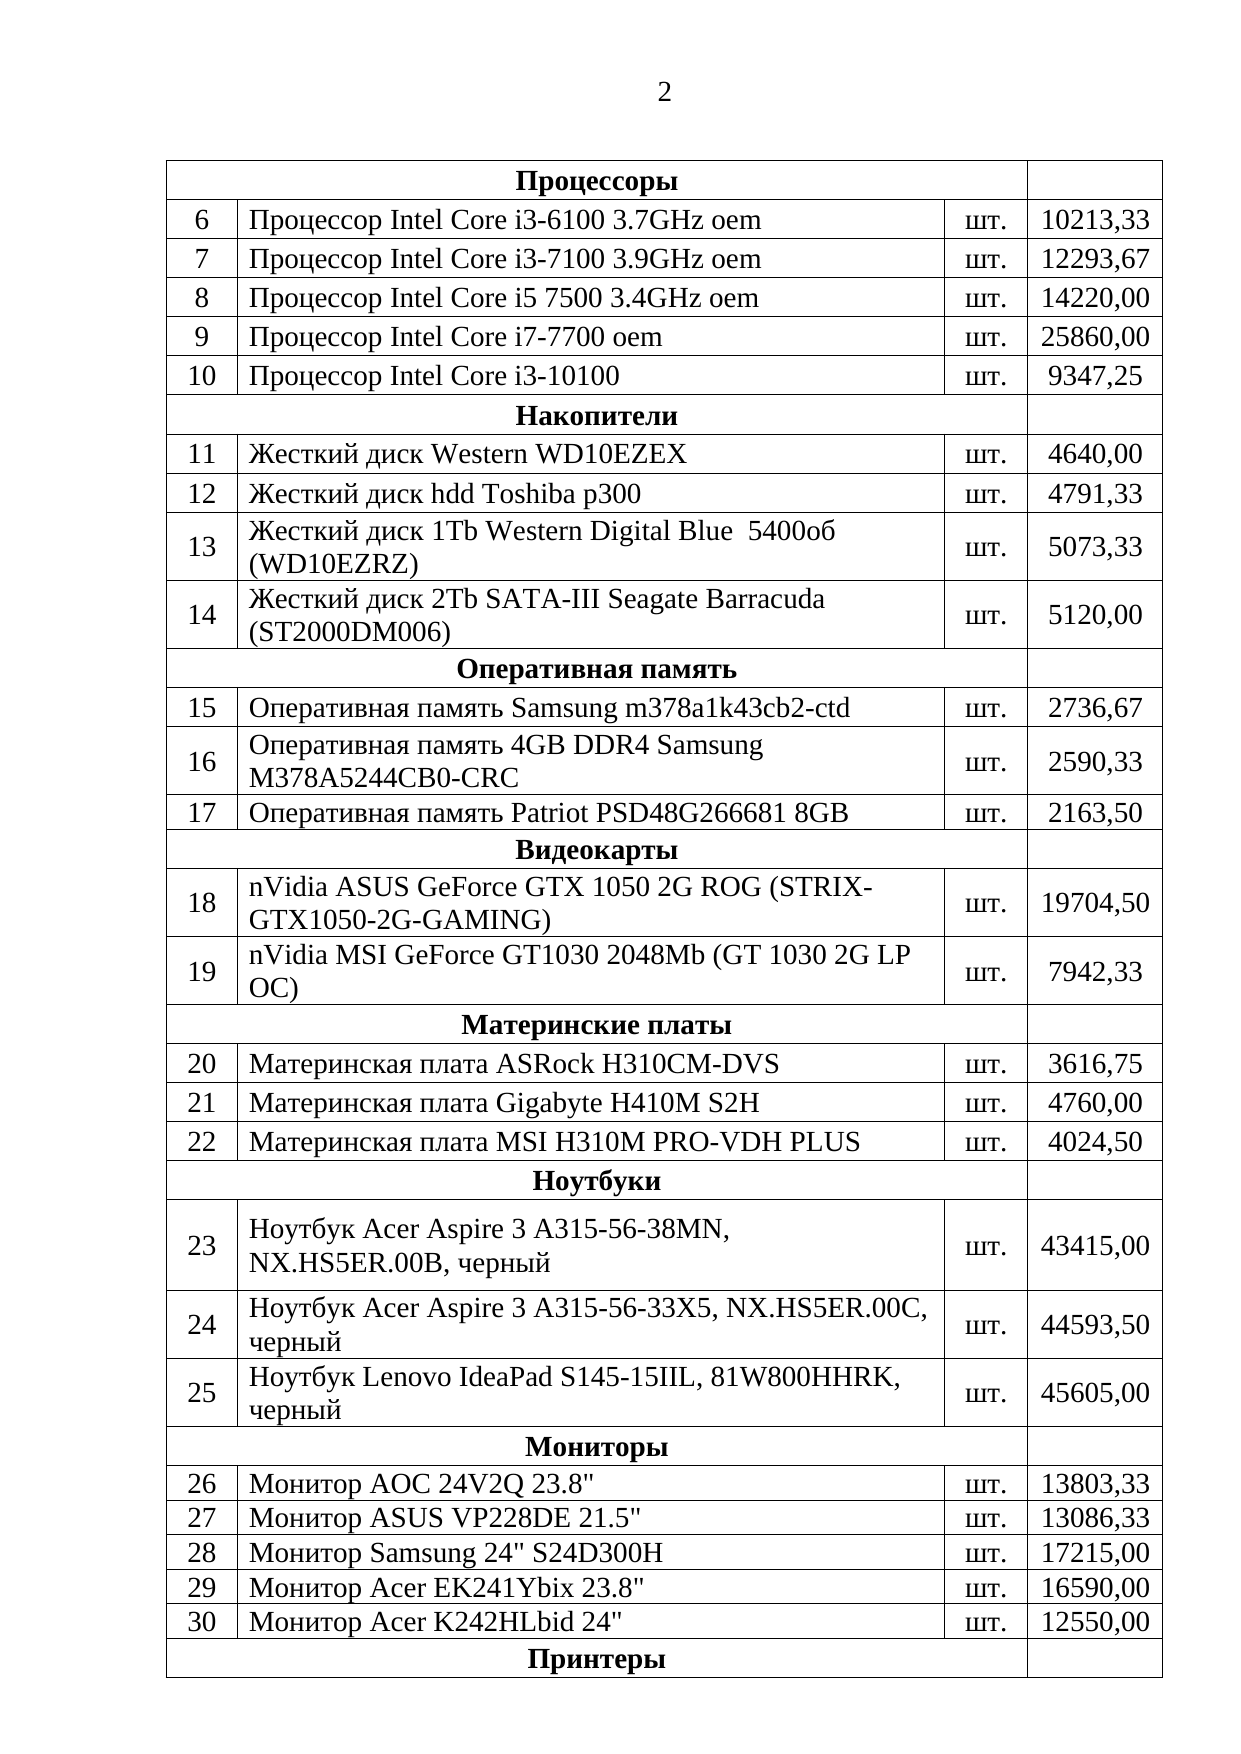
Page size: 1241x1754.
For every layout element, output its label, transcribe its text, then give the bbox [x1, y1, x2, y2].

table_cell 27 [167, 1501, 237, 1534]
table_cell Материнская плата MSI H310M PRO-VDH PLUS [238, 1122, 944, 1160]
table_cell шт. [945, 356, 1027, 394]
table_cell шт. [945, 869, 1027, 936]
table_cell Процессор Intel Сore i3-10100 [238, 356, 944, 394]
table_cell шт. [945, 513, 1027, 580]
table_cell Оперативная память Patriot PSD48G266681 8GB [238, 795, 944, 829]
table_cell [1028, 1161, 1162, 1199]
table_cell 19704,50 [1028, 869, 1162, 936]
table_cell [1028, 161, 1162, 199]
table_cell nVidia ASUS GeForce GTX 1050 2G ROG (STRIX-GTX1050-2G-GAMING) [238, 869, 944, 936]
table_cell шт. [945, 1122, 1027, 1160]
table_cell Материнские платы [167, 1005, 1027, 1043]
table_cell шт. [945, 435, 1027, 472]
table_cell 5120,00 [1028, 581, 1162, 648]
table_cell Процессор Intel Core i7-7700 oem [238, 317, 944, 355]
table_cell 10213,33 [1028, 200, 1162, 238]
table_cell шт. [945, 727, 1027, 794]
table_cell шт. [945, 1501, 1027, 1534]
table_cell Жесткий диск 2Tb SATA-III Seagate Barracuda (ST2000DM006) [238, 581, 944, 648]
table_cell 13 [167, 513, 237, 580]
table_cell 19 [167, 937, 237, 1004]
table_cell [1028, 649, 1162, 687]
table_cell Ноутбук Lenovo IdeaPad S145-15IIL, 81W800HHRK, черный [238, 1359, 944, 1426]
table_cell Монитор Samsung 24" S24D300H [238, 1535, 944, 1569]
table_cell шт. [945, 581, 1027, 648]
table_cell 17 [167, 795, 237, 829]
table_cell Видеокарты [167, 830, 1027, 868]
table_cell 26 [167, 1466, 237, 1499]
table_cell Ноутбук Acer Aspire 3 A315-56-33X5, NX.HS5ER.00C, черный [238, 1291, 944, 1358]
table_cell nVidia MSI GeForce GT1030 2048Mb (GT 1030 2G LP OC) [238, 937, 944, 1004]
table_cell 7 [167, 239, 237, 277]
table_cell 14 [167, 581, 237, 648]
table_cell 9 [167, 317, 237, 355]
table_cell шт. [945, 795, 1027, 829]
table_cell Материнская плата ASRock H310CM-DVS [238, 1044, 944, 1082]
table_cell шт. [945, 1291, 1027, 1358]
table_cell Ноутбук Acer Aspire 3 A315-56-38MN, NX.HS5ER.00B, черный [238, 1200, 944, 1289]
table_cell шт. [945, 688, 1027, 726]
table_cell 17215,00 [1028, 1535, 1162, 1569]
table_cell Монитор Acer K242HLbid 24" [238, 1604, 944, 1638]
table_cell Накопители [167, 395, 1027, 433]
table_cell шт. [945, 278, 1027, 316]
table_cell 4640,00 [1028, 435, 1162, 472]
table_cell 11 [167, 435, 237, 472]
table_cell 6 [167, 200, 237, 238]
table_cell 22 [167, 1122, 237, 1160]
table_cell шт. [945, 1604, 1027, 1638]
table_cell [1028, 830, 1162, 868]
table_cell [1028, 1427, 1162, 1465]
table_cell 3616,75 [1028, 1044, 1162, 1082]
table_cell 4760,00 [1028, 1083, 1162, 1121]
table_cell 12293,67 [1028, 239, 1162, 277]
table_cell шт. [945, 1535, 1027, 1569]
table_cell Оперативная память Samsung m378a1k43cb2-ctd [238, 688, 944, 726]
table_cell 8 [167, 278, 237, 316]
table_cell Монитор Acer EK241Ybix 23.8" [238, 1570, 944, 1603]
table_cell Ноутбуки [167, 1161, 1027, 1199]
table_cell 29 [167, 1570, 237, 1603]
table_cell 5073,33 [1028, 513, 1162, 580]
table_cell Процессор Intel Core i5 7500 3.4GHz oem [238, 278, 944, 316]
table_cell 25860,00 [1028, 317, 1162, 355]
table_cell Оперативная память 4GB DDR4 Samsung M378A5244CB0-CRC [238, 727, 944, 794]
table_cell 4024,50 [1028, 1122, 1162, 1160]
table_cell 15 [167, 688, 237, 726]
table_cell 16 [167, 727, 237, 794]
table_cell 9347,25 [1028, 356, 1162, 394]
table_cell [1028, 1639, 1162, 1677]
table_cell Процессор Intel Core i3-6100 3.7GHz oem [238, 200, 944, 238]
table_cell 2590,33 [1028, 727, 1162, 794]
table_cell шт. [945, 200, 1027, 238]
table_cell Материнская плата Gigabyte H410M S2H [238, 1083, 944, 1121]
table_cell 13086,33 [1028, 1501, 1162, 1534]
table_cell 30 [167, 1604, 237, 1638]
table_cell 10 [167, 356, 237, 394]
table_cell шт. [945, 474, 1027, 512]
table_cell 25 [167, 1359, 237, 1426]
table_cell шт. [945, 1359, 1027, 1426]
table_cell 16590,00 [1028, 1570, 1162, 1603]
table_cell 18 [167, 869, 237, 936]
table_cell Процессор Intel Core i3-7100 3.9GHz oem [238, 239, 944, 277]
table_cell Жесткий диск Western WD10EZEX [238, 435, 944, 472]
table_cell Монитор AOC 24V2Q 23.8" [238, 1466, 944, 1499]
table_cell Оперативная память [167, 649, 1027, 687]
table_cell шт. [945, 1083, 1027, 1121]
table_cell 21 [167, 1083, 237, 1121]
table_cell Жесткий диск 1Tb Western Digital Blue 5400об (WD10EZRZ) [238, 513, 944, 580]
table_cell шт. [945, 1200, 1027, 1289]
table_cell шт. [945, 937, 1027, 1004]
table_cell 13803,33 [1028, 1466, 1162, 1499]
table_cell 43415,00 [1028, 1200, 1162, 1289]
table_cell 45605,00 [1028, 1359, 1162, 1426]
table_cell Принтеры [167, 1639, 1027, 1677]
table_cell 14220,00 [1028, 278, 1162, 316]
table_cell 23 [167, 1200, 237, 1289]
table_cell Монитор ASUS VP228DE 21.5" [238, 1501, 944, 1534]
table_cell 44593,50 [1028, 1291, 1162, 1358]
table_cell 12 [167, 474, 237, 512]
table_cell 4791,33 [1028, 474, 1162, 512]
table_cell 2736,67 [1028, 688, 1162, 726]
table_cell шт. [945, 1570, 1027, 1603]
table_cell [1028, 1005, 1162, 1043]
table_cell 20 [167, 1044, 237, 1082]
table_cell Мониторы [167, 1427, 1027, 1465]
table_cell шт. [945, 1466, 1027, 1499]
table_cell 28 [167, 1535, 237, 1569]
table_cell шт. [945, 317, 1027, 355]
table_cell Жесткий диск hdd Toshiba p300 [238, 474, 944, 512]
table_cell 24 [167, 1291, 237, 1358]
table_cell [1028, 395, 1162, 433]
table_cell шт. [945, 1044, 1027, 1082]
table_cell 2163,50 [1028, 795, 1162, 829]
table_cell 7942,33 [1028, 937, 1162, 1004]
table_cell шт. [945, 239, 1027, 277]
table_cell Процессоры [167, 161, 1027, 199]
table_cell 12550,00 [1028, 1604, 1162, 1638]
